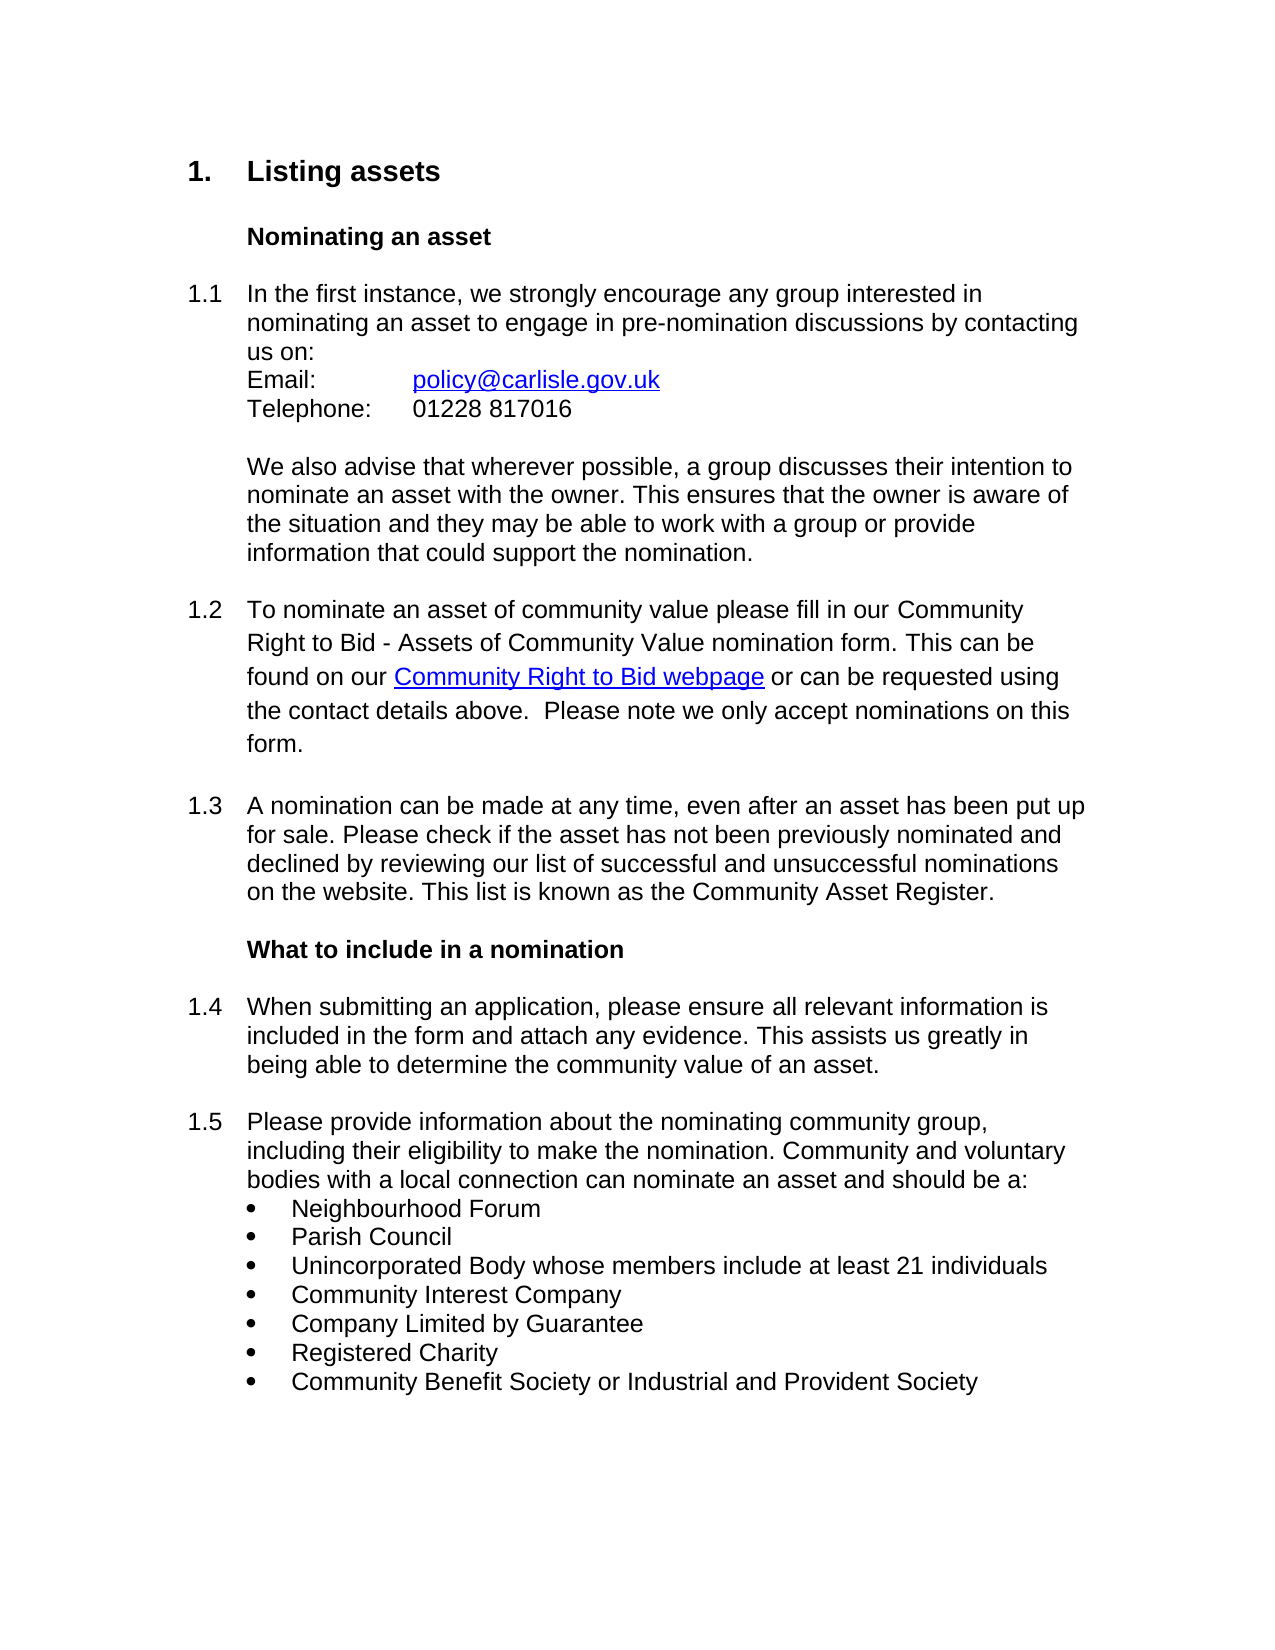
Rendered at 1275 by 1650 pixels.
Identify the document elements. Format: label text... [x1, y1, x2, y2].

list Company Limited by Guarantee [247, 1309, 1087, 1338]
subtitle What to include in a nomination [232, 935, 1087, 963]
text Telephone: 01228 817016 [187, 394, 1087, 423]
text 1.2 To nominate an asset of community value please fill in our Community Right to Bid - Assets of Community Value nomination form. This can be found on our Community Right to Bid webpage or can be requested using the contact details above. Please note we only accept nominations on this form. [187, 595, 1087, 758]
list When submitting an application, please ensure all relevant information is included in the form and attach any evidence. This assists us greatly in being able to determine the community value of an asset. [187, 992, 1087, 1078]
list Please provide information about the nominating community group, including their eligibility to make the nomination. Community and voluntary bodies with a local connection can nominate an asset and should be a: [187, 1107, 1087, 1193]
text 1.1 In the first instance, we strongly encourage any group interested in nominating an asset to engage in pre-nomination discussions by contacting us on: [187, 279, 1087, 365]
list Parish Council [247, 1222, 1087, 1251]
list Registered Charity [247, 1338, 1087, 1367]
list Community Interest Company [247, 1280, 1087, 1309]
list Neighbourhood Forum [247, 1193, 1087, 1222]
text Email: policy@carlisle.gov.uk [187, 365, 1087, 394]
subtitle Listing assets [187, 154, 1087, 188]
list A nomination can be made at any time, even after an asset has been put up for sale. Please check if the asset has not been previously nominated and declined by reviewing our list of successful and unsuccessful nominations on the website. This list is known as the Community Asset Register. [187, 791, 1087, 906]
list Community Benefit Society or Industrial and Provident Society [247, 1367, 1087, 1396]
list Unincorporated Body whose members include at least 21 individuals [247, 1251, 1087, 1280]
subtitle Nominating an asset [232, 221, 1087, 250]
text We also advise that wherever possible, a group discusses their intention to nominate an asset with the owner. This ensures that the owner is aware of the situation and they may be able to work with a group or provide information that could support the nomination. [247, 451, 1087, 566]
